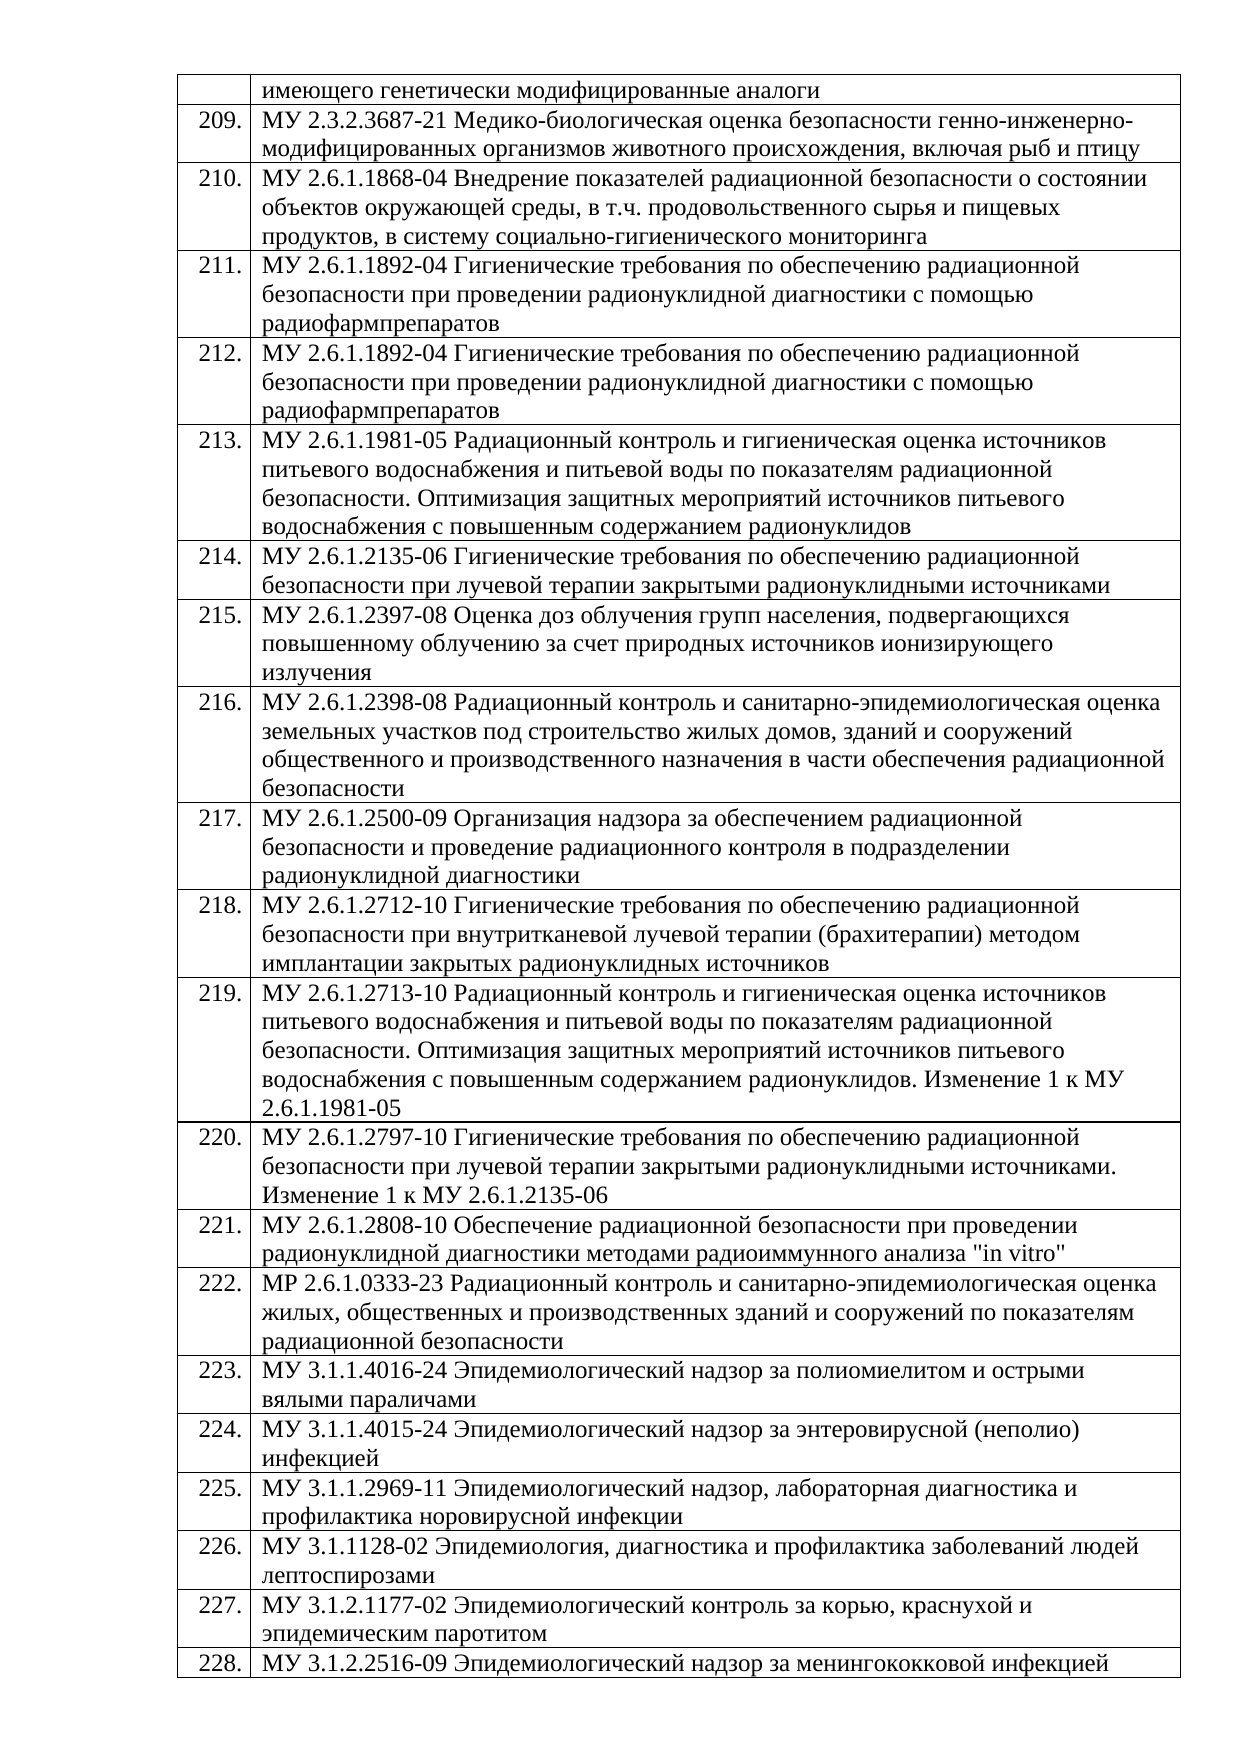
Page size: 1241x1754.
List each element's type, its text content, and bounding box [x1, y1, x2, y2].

table_cell МУ 3.1.1.4016-24 Эпидемиологический надзор за полиомиелитом и острыми вялыми параличами [251, 1356, 1180, 1413]
table_cell МУ 2.6.1.1892-04 Гигиенические требования по обеспечению радиационной безопасности при проведении радионуклидной диагностики с помощью радиофармпрепаратов [251, 251, 1180, 337]
table_cell [178, 541, 250, 599]
table_cell [178, 1268, 250, 1354]
table_cell МУ 2.6.1.1868-04 Внедрение показателей радиационной безопасности о состоянии объектов окружающей среды, в т.ч. продовольственного сырья и пищевых продуктов, в систему социально-гигиенического мониторинга [251, 163, 1180, 249]
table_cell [251, 1648, 1180, 1677]
table_cell [178, 1590, 250, 1647]
table_cell [178, 978, 250, 1121]
table_cell МУ 2.6.1.2713-10 Радиационный контроль и гигиеническая оценка источников питьевого водоснабжения и питьевой воды по показателям радиационной безопасности. Оптимизация защитных мероприятий источников питьевого водоснабжения с повышенным содержанием радионуклидов. Изменение 1 к МУ 2.6.1.1981-05 [251, 978, 1180, 1121]
table_cell [178, 163, 250, 249]
table_cell [178, 1210, 250, 1267]
table_cell МУ 2.6.1.2797-10 Гигиенические требования по обеспечению радиационной безопасности при лучевой терапии закрытыми радионуклидными источниками. Изменение 1 к МУ 2.6.1.2135-06 [251, 1123, 1180, 1209]
table_cell [178, 1473, 250, 1530]
table_cell МУ 3.1.1.4015-24 Эпидемиологический надзор за энтеровирусной (неполио) инфекцией [251, 1414, 1180, 1472]
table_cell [251, 75, 1180, 104]
table_cell МУ 2.6.1.1981-05 Радиационный контроль и гигиеническая оценка источников питьевого водоснабжения и питьевой воды по показателям радиационной безопасности. Оптимизация защитных мероприятий источников питьевого водоснабжения с повышенным содержанием радионуклидов [251, 425, 1180, 540]
table_cell [178, 338, 250, 424]
table_cell МУ 2.3.2.3687-21 Медико-биологическая оценка безопасности генно-инженерно-модифицированных организмов животного происхождения, включая рыб и птицу [251, 105, 1180, 162]
table_cell МУ 2.6.1.2135-06 Гигиенические требования по обеспечению радиационной безопасности при лучевой терапии закрытыми радионуклидными источниками [251, 541, 1180, 599]
table_cell МУ 2.6.1.2398-08 Радиационный контроль и санитарно-эпидемиологическая оценка земельных участков под строительство жилых домов, зданий и сооружений общественного и производственного назначения в части обеспечения радиационной безопасности [251, 687, 1180, 802]
table_cell [178, 890, 250, 977]
table_cell МУ 2.6.1.2397-08 Оценка доз облучения групп населения, подвергающихся повышенному облучению за счет природных источников ионизирующего излучения [251, 600, 1180, 686]
table_cell [178, 1123, 250, 1209]
table_cell [178, 687, 250, 802]
table_cell [178, 1414, 250, 1472]
table_cell [178, 1356, 250, 1413]
table_cell [178, 600, 250, 686]
table_cell [178, 1531, 250, 1589]
table_cell МУ 2.6.1.2712-10 Гигиенические требования по обеспечению радиационной безопасности при внутритканевой лучевой терапии (брахитерапии) методом имплантации закрытых радионуклидных источников [251, 890, 1180, 977]
table_cell [178, 1648, 250, 1677]
table_cell МУ 2.6.1.1892-04 Гигиенические требования по обеспечению радиационной безопасности при проведении радионуклидной диагностики с помощью радиофармпрепаратов [251, 338, 1180, 424]
table_cell [178, 425, 250, 540]
table_cell [178, 803, 250, 889]
table_cell МУ 3.1.1.2969-11 Эпидемиологический надзор, лабораторная диагностика и профилактика норовирусной инфекции [251, 1473, 1180, 1530]
table_cell [178, 75, 250, 104]
table_cell МР 2.6.1.0333-23 Радиационный контроль и санитарно-эпидемиологическая оценка жилых, общественных и производственных зданий и сооружений по показателям радиационной безопасности [251, 1268, 1180, 1354]
table_cell МУ 3.1.2.1177-02 Эпидемиологический контроль за корью, краснухой и эпидемическим паротитом [251, 1590, 1180, 1647]
table_cell [178, 251, 250, 337]
table_cell МУ 3.1.1128-02 Эпидемиология, диагностика и профилактика заболеваний людей лептоспирозами [251, 1531, 1180, 1589]
table_cell МУ 2.6.1.2808-10 Обеспечение радиационной безопасности при проведении радионуклидной диагностики методами радиоиммунного анализа "in vitro" [251, 1210, 1180, 1267]
table_cell [178, 105, 250, 162]
table_cell МУ 2.6.1.2500-09 Организация надзора за обеспечением радиационной безопасности и проведение радиационного контроля в подразделении радионуклидной диагностики [251, 803, 1180, 889]
